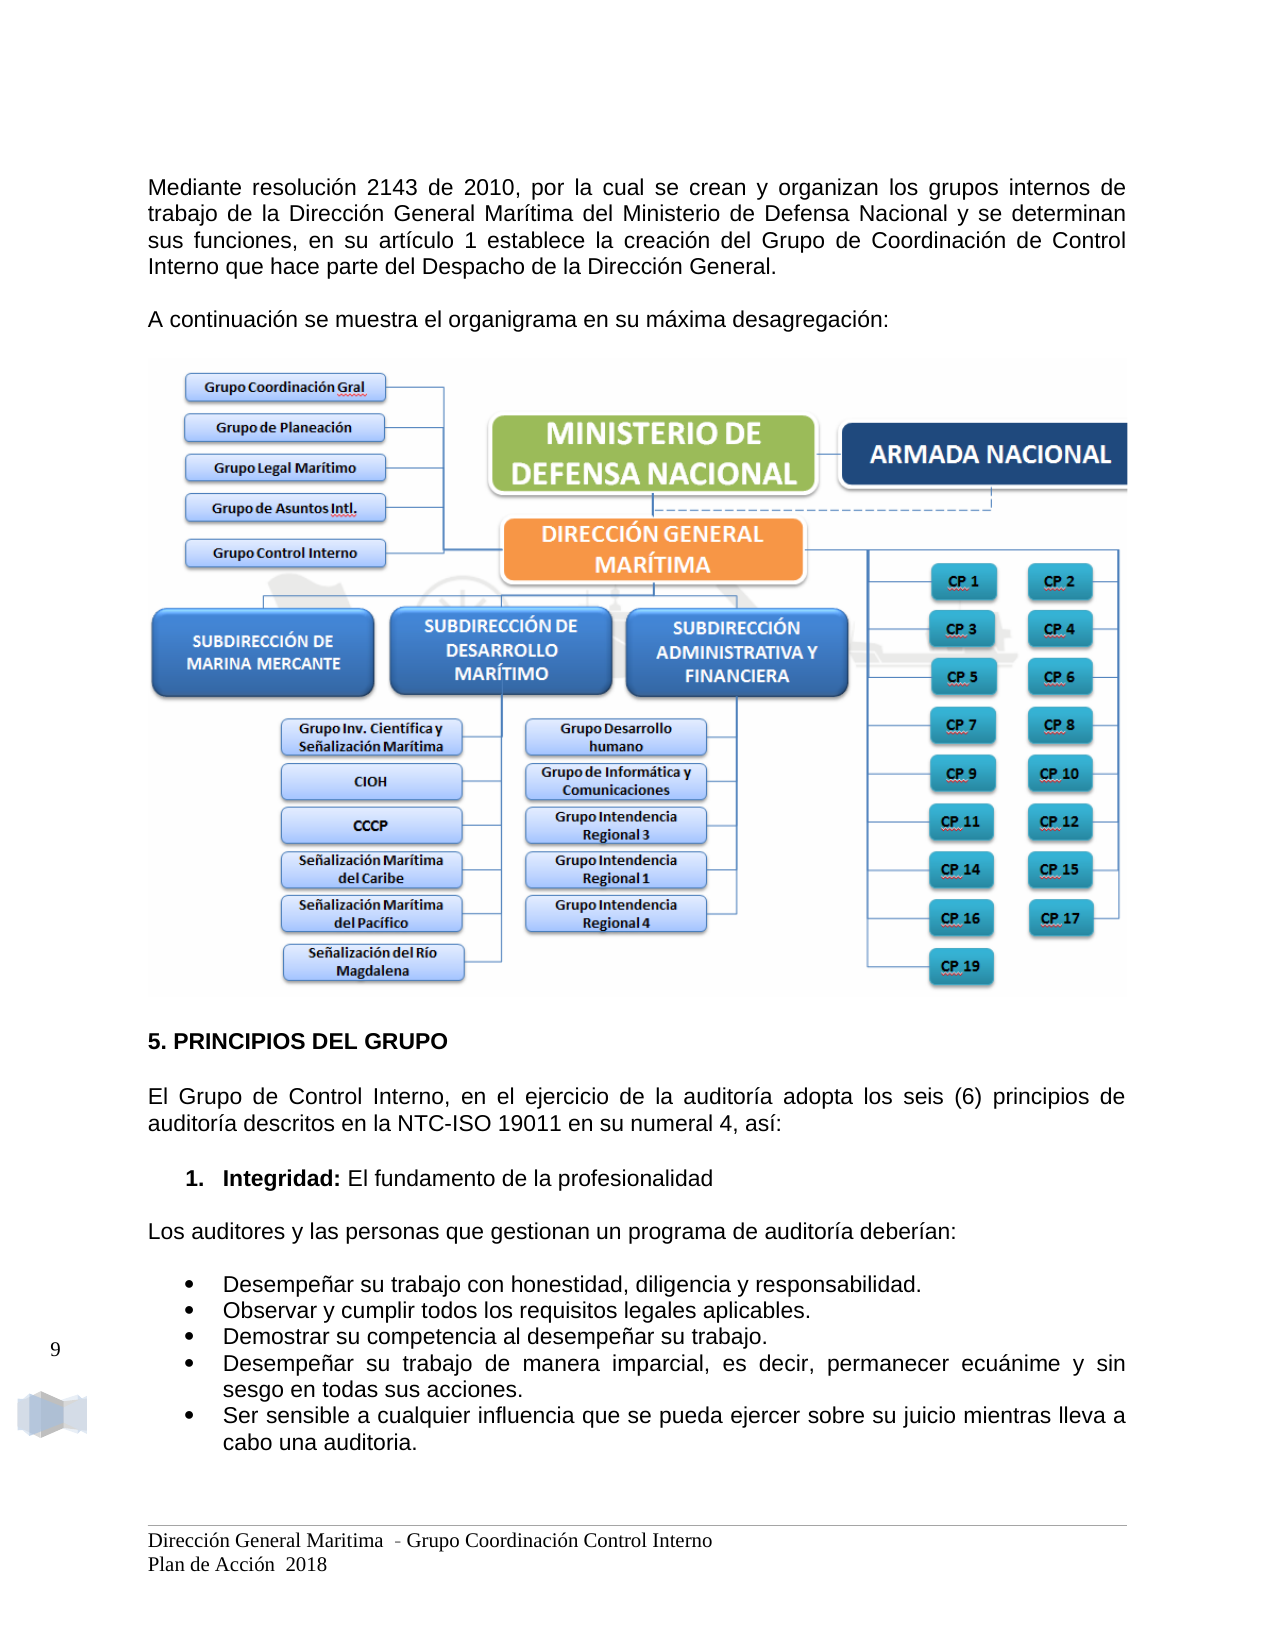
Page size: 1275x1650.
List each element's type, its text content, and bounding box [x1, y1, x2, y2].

list Desempeñar su trabajo de manera imparcial, es decir, permanecer ecuánime y sin sesgo en todas sus acciones. [185, 1350, 1127, 1402]
list Integridad: El fundamento de la profesionalidad [185, 1165, 1127, 1192]
text El Grupo de Control Interno, en el ejercicio de la auditoría adopta los seis (6) principios de auditoría descritos en la NTC-ISO 19011 en su numeral 4, así: [148, 1083, 1127, 1136]
list Demostrar su competencia al desempeñar su trabajo. [185, 1323, 1127, 1350]
text 5. PRINCIPIOS DEL GRUPO [148, 1028, 1127, 1054]
text A continuación se muestra el organigrama en su máxima desagregación: [148, 306, 1127, 332]
list Ser sensible a cualquier influencia que se pueda ejercer sobre su juicio mientras lleva a cabo una auditoria. [185, 1402, 1127, 1455]
text Los auditores y las personas que gestionan un programa de auditoría deberían: [148, 1218, 1127, 1244]
text Mediante resolución 2143 de 2010, por la cual se crean y organizan los grupos internos de trabajo de la Dirección General Marítima del Ministerio de Defensa Nacional y se determinan sus funciones, en su artículo 1 establece la creación del Grupo de Coordinación de Control Interno que hace parte del Despacho de la Dirección General. [148, 174, 1127, 279]
list Observar y cumplir todos los requisitos legales aplicables. [185, 1297, 1127, 1323]
list Desempeñar su trabajo con honestidad, diligencia y responsabilidad. [185, 1271, 1127, 1297]
